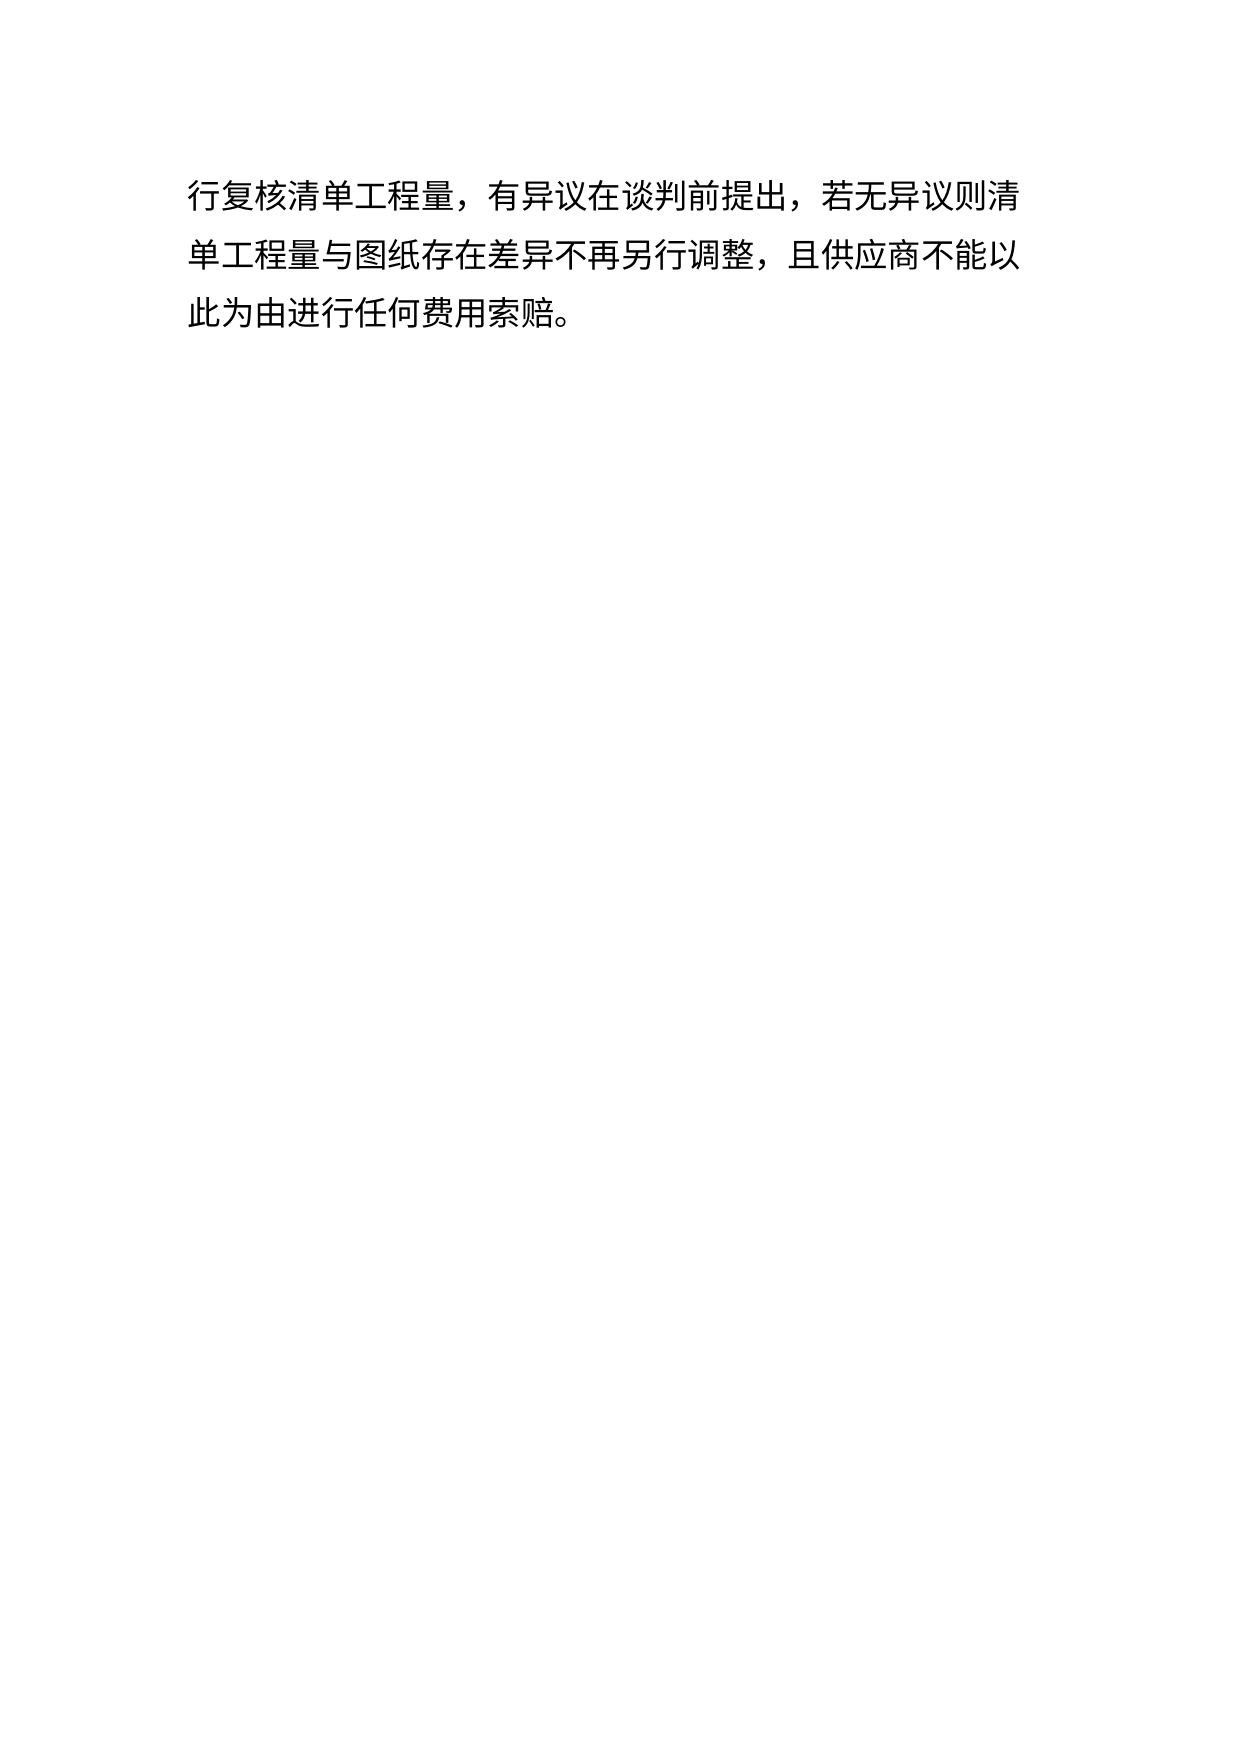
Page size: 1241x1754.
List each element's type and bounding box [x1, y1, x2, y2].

text [187, 162, 1053, 337]
